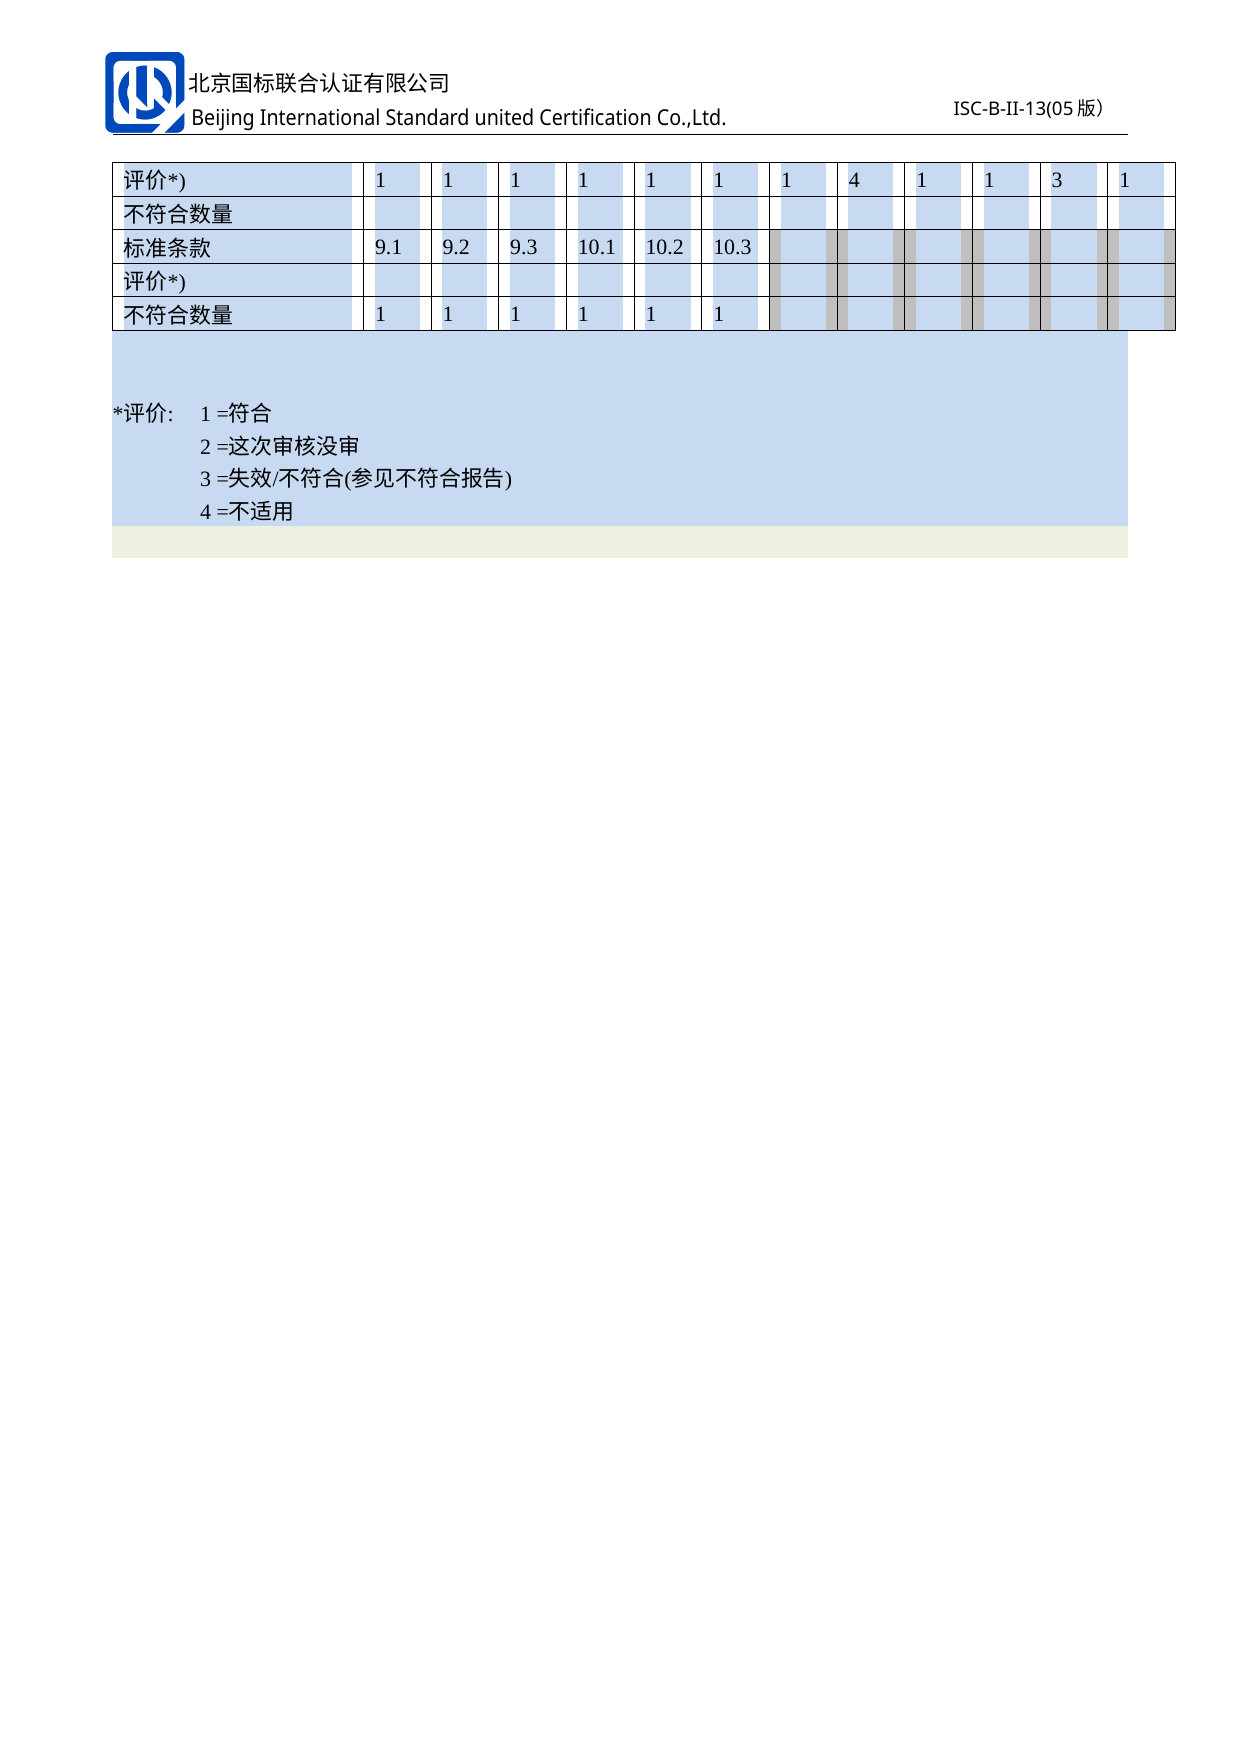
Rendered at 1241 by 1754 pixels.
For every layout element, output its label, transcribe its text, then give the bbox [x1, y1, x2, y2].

table_cell [1108, 297, 1119, 330]
table_cell [758, 264, 769, 296]
table_cell [1164, 297, 1175, 330]
table_cell [1097, 264, 1107, 296]
table_cell [567, 197, 578, 229]
table_cell [826, 264, 837, 296]
text *评价: 1 =符合 [112, 396, 1128, 428]
table_cell [893, 297, 904, 330]
table_cell [838, 197, 848, 229]
table_cell [691, 197, 701, 229]
table_cell [1164, 264, 1175, 296]
table_cell [838, 230, 848, 263]
table_cell [499, 264, 510, 296]
table_cell [826, 197, 837, 229]
text 3 =失效/不符合(参见不符合报告) [112, 461, 1128, 493]
table_cell [1041, 197, 1051, 229]
table_cell [1041, 230, 1051, 263]
table_cell [635, 264, 645, 296]
picture [105, 52, 185, 133]
table_cell [702, 197, 713, 229]
table_cell [758, 197, 769, 229]
table_cell [973, 264, 984, 296]
table_cell [961, 297, 972, 330]
table_cell [623, 197, 634, 229]
table_cell [1164, 230, 1175, 263]
table_cell [826, 297, 837, 330]
table_cell [826, 230, 837, 263]
table_cell [487, 197, 498, 229]
text 4 =不适用 [112, 493, 1128, 526]
table_cell [364, 197, 375, 229]
table_cell [905, 230, 916, 263]
table_cell [770, 230, 781, 263]
table_cell [1108, 264, 1119, 296]
table_cell [364, 264, 375, 296]
table_cell [1164, 197, 1175, 229]
table_cell [838, 297, 848, 330]
text 2 =这次审核没审 [112, 428, 1128, 461]
table_cell [973, 297, 984, 330]
table_cell [1029, 264, 1040, 296]
table_cell [973, 197, 984, 229]
table_cell [567, 264, 578, 296]
table_cell [1029, 230, 1040, 263]
table_cell [1108, 230, 1119, 263]
table_cell [1097, 297, 1107, 330]
table_cell [893, 197, 904, 229]
table_cell [432, 197, 442, 229]
table_cell [961, 264, 972, 296]
table_cell [1041, 297, 1051, 330]
table_cell [420, 264, 431, 296]
table_cell [905, 297, 916, 330]
table_cell [499, 197, 510, 229]
table_cell [838, 264, 848, 296]
table_cell [420, 197, 431, 229]
table_cell [555, 197, 566, 229]
table_cell [973, 230, 984, 263]
table_cell [1097, 230, 1107, 263]
table_cell [961, 230, 972, 263]
table_cell [1097, 197, 1107, 229]
table_cell [905, 197, 916, 229]
table_cell [702, 264, 713, 296]
table_cell [1041, 264, 1051, 296]
table_cell [1029, 297, 1040, 330]
table_cell [623, 264, 634, 296]
table_cell [1108, 197, 1119, 229]
table_cell [691, 264, 701, 296]
table_cell [961, 197, 972, 229]
table_cell [635, 197, 645, 229]
table_cell [770, 197, 781, 229]
table_cell [770, 297, 781, 330]
table_cell [905, 264, 916, 296]
table_cell [1029, 197, 1040, 229]
table_cell [893, 264, 904, 296]
table_cell [432, 264, 442, 296]
table_cell [770, 264, 781, 296]
table_cell [893, 230, 904, 263]
table_cell [555, 264, 566, 296]
table_cell [487, 264, 498, 296]
